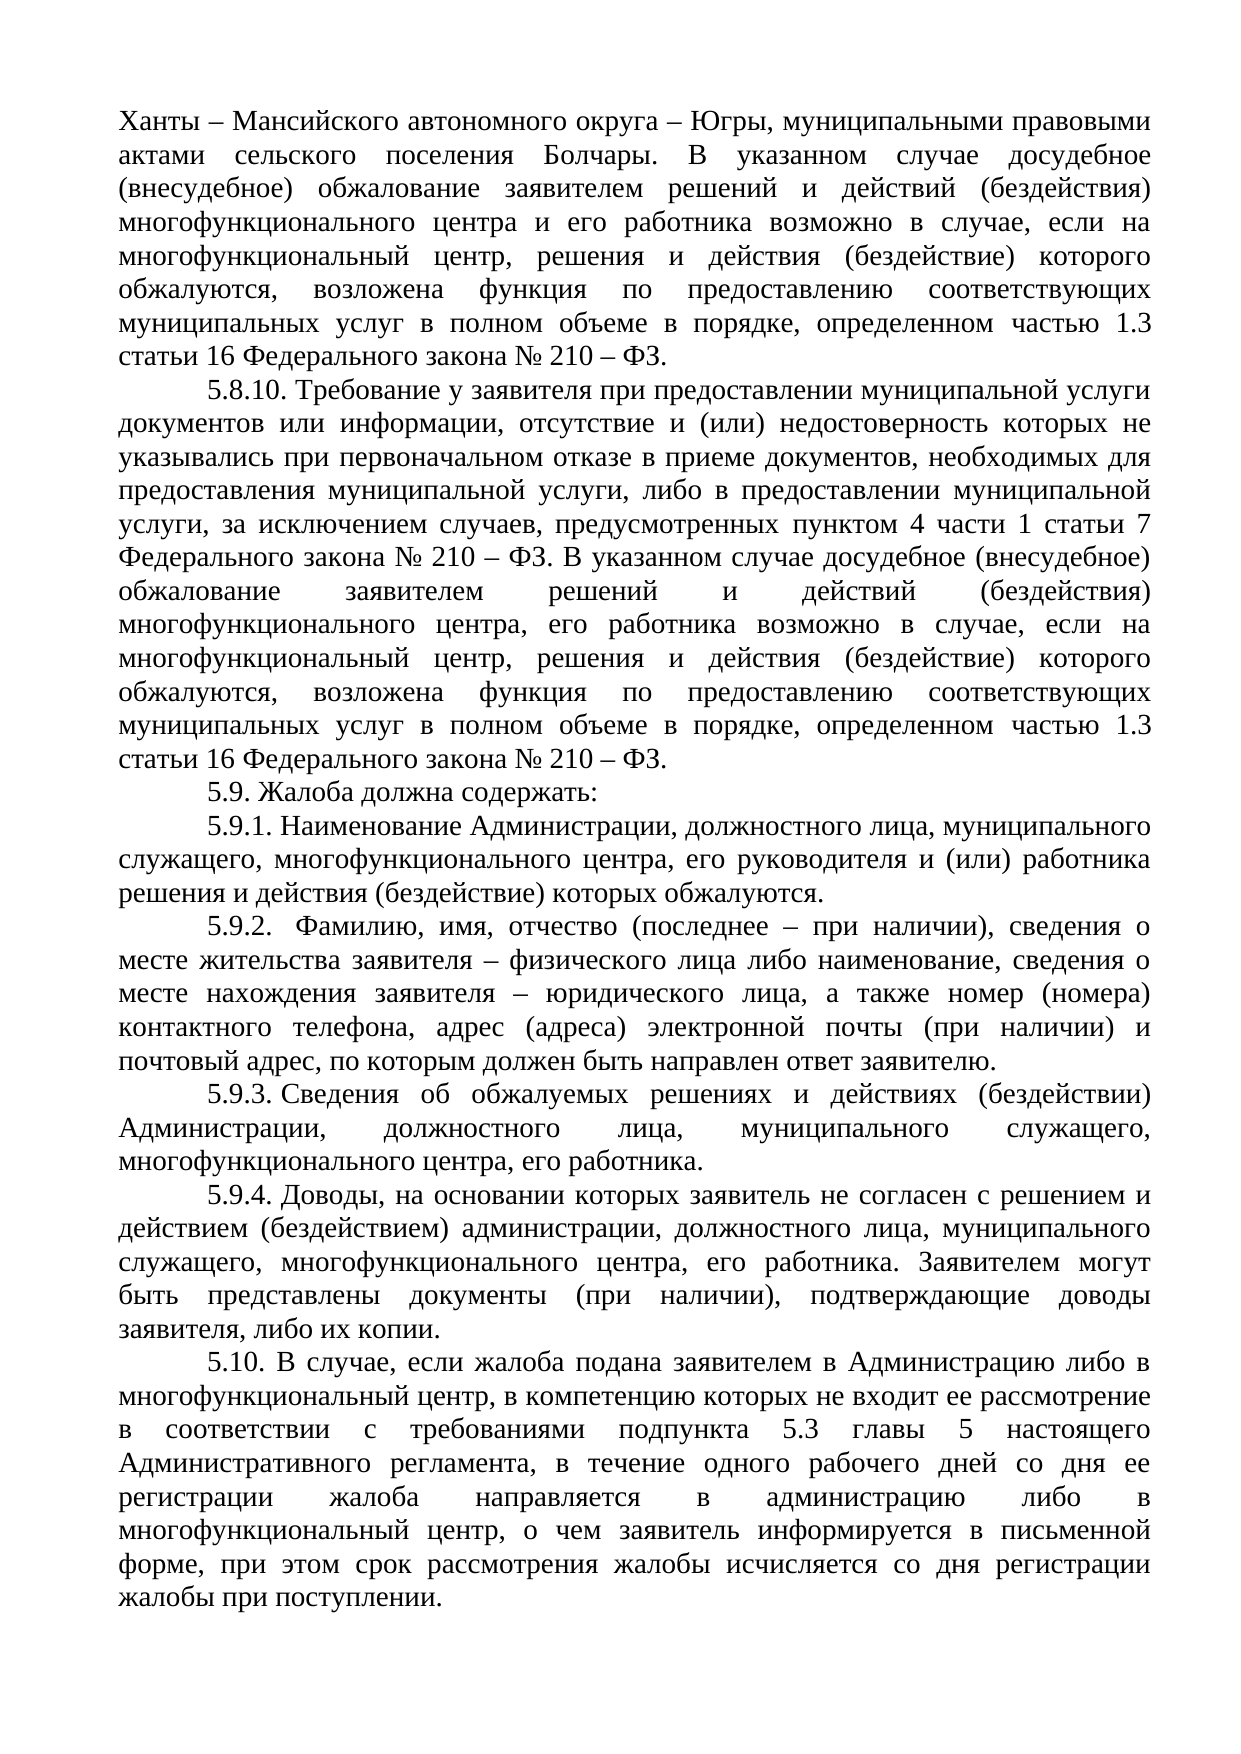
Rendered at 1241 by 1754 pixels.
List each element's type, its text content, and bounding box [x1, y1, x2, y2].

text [118, 103, 1152, 372]
text 5.9.4. Доводы, на основании которых заявитель не согласен с решением и действием (бездействием) администрации, должностного лица, муниципального служащего, многофункционального центра, его работника. Заявителем могут быть представлены документы (при наличии), подтверждающие доводы заявителя, либо их копии. [118, 1177, 1152, 1344]
text 5.9. Жалоба должна содержать: [118, 774, 1152, 808]
text 5.10. В случае, если жалоба подана заявителем в Администрацию либо в многофункциональный центр, в компетенцию которых не входит ее рассмотрение в соответствии с требованиями подпункта 5.3 главы 5 настоящего Административного регламента, в течение одного рабочего дней со дня ее регистрации жалоба направляется в администрацию либо в многофункциональный центр, о чем заявитель информируется в письменной форме, при этом срок рассмотрения жалобы исчисляется со дня регистрации жалобы при поступлении. [118, 1344, 1152, 1613]
text 5.9.3. Сведения об обжалуемых решениях и действиях (бездействии) Администрации, должностного лица, муниципального служащего, многофункционального центра, его работника. [118, 1076, 1152, 1177]
text 5.8.10. Требование у заявителя при предоставлении муниципальной услуги документов или информации, отсутствие и (или) недостоверность которых не указывались при первоначальном отказе в приеме документов, необходимых для предоставления муниципальной услуги, либо в предоставлении муниципальной услуги, за исключением случаев, предусмотренных пунктом 4 части 1 статьи 7 Федерального закона № 210 – ФЗ. В указанном случае досудебное (внесудебное) обжалование заявителем решений и действий (бездействия) многофункционального центра, его работника возможно в случае, если на многофункциональный центр, решения и действия (бездействие) которого обжалуются, возложена функция по предоставлению соответствующих муниципальных услуг в полном объеме в порядке, определенном частью 1.3 статьи 16 Федерального закона № 210 – ФЗ. [118, 372, 1152, 774]
text 5.9.2. Фамилию, имя, отчество (последнее – при наличии), сведения о месте жительства заявителя – физического лица либо наименование, сведения о месте нахождения заявителя – юридического лица, а также номер (номера) контактного телефона, адрес (адреса) электронной почты (при наличии) и почтовый адрес, по которым должен быть направлен ответ заявителю. [118, 908, 1152, 1076]
text 5.9.1. Наименование Администрации, должностного лица, муниципального служащего, многофункционального центра, его руководителя и (или) работника решения и действия (бездействие) которых обжалуются. [118, 808, 1152, 908]
